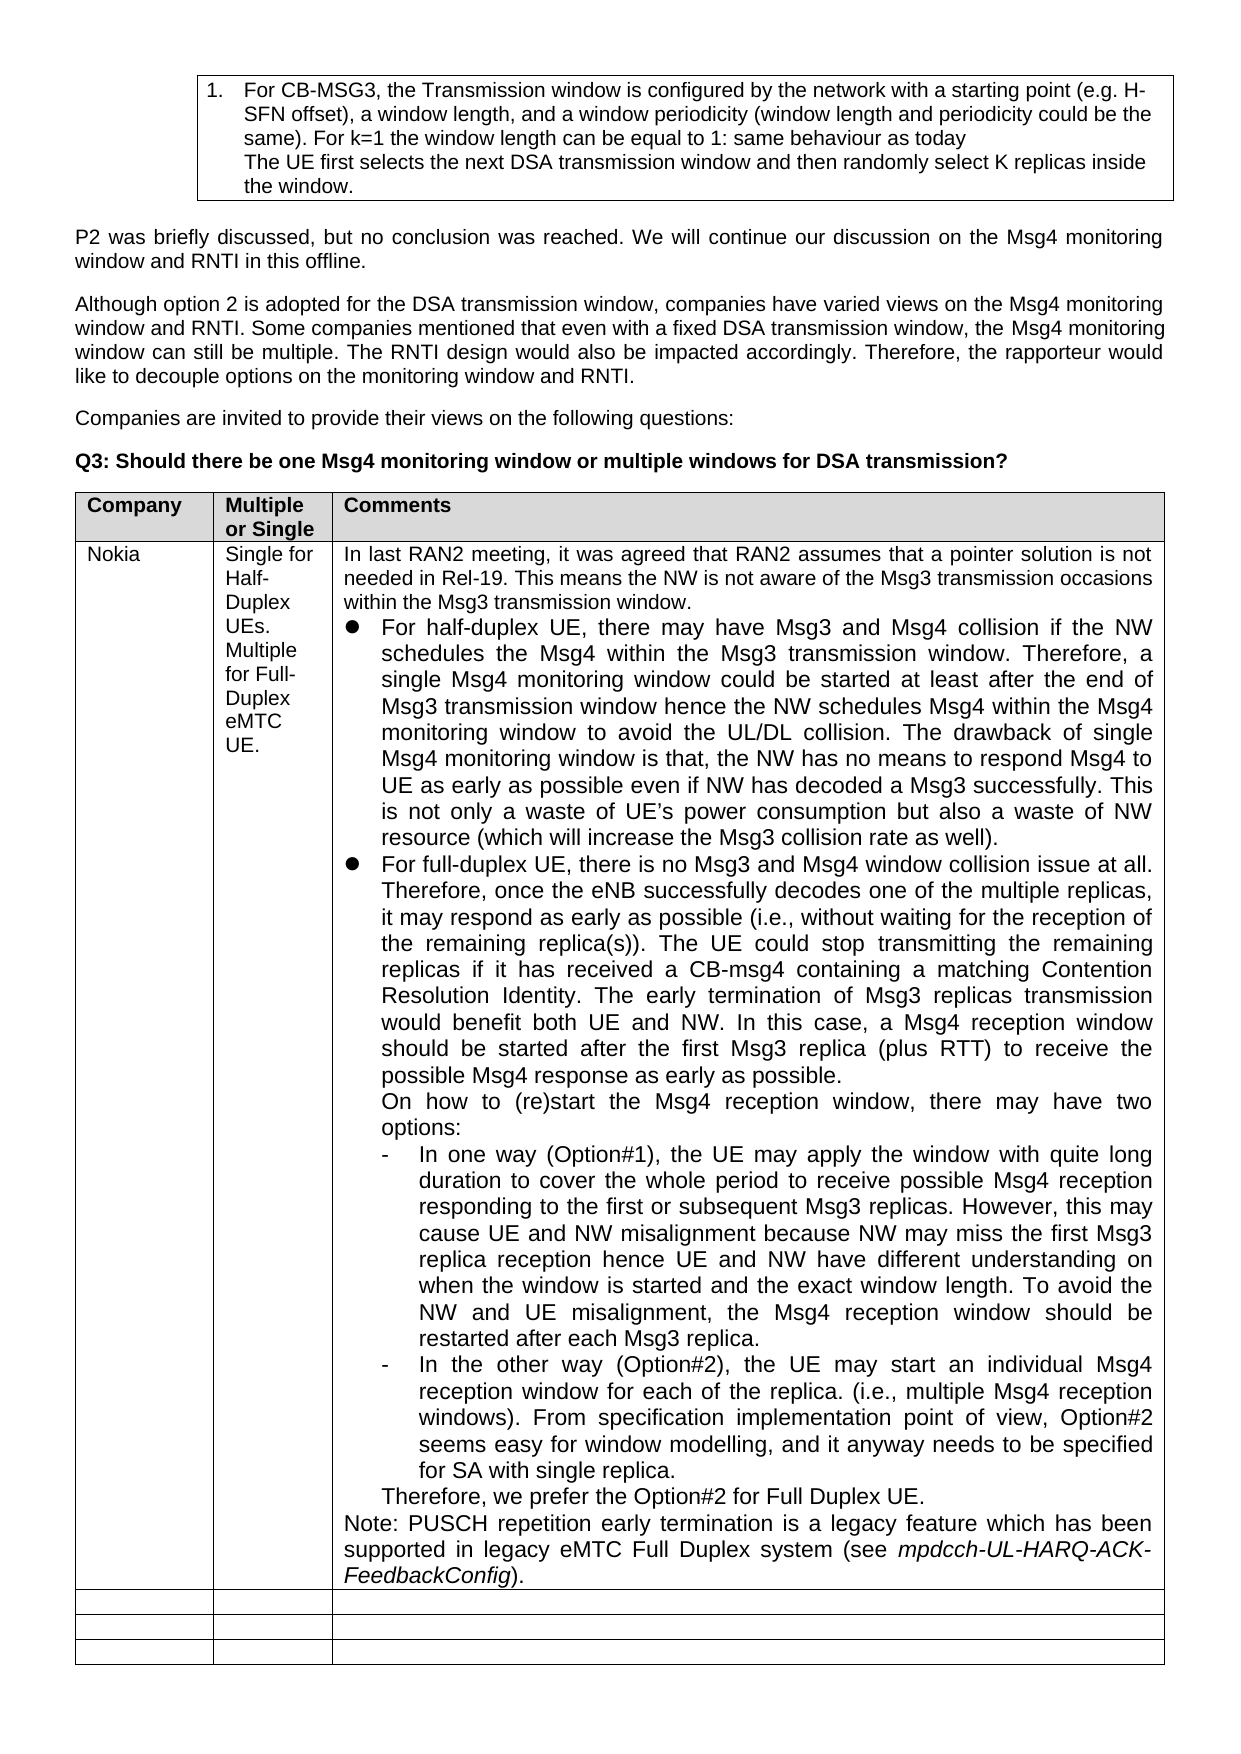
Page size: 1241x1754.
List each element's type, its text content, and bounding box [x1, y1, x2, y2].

table_cell Single for Half-Duplex UEs. Multiple for Full-Duplex eMTC UE. [214, 542, 332, 1589]
table_cell [333, 1590, 1164, 1614]
table_header Comments [333, 493, 1164, 541]
text Companies are invited to provide their views on the following questions: [75, 406, 1165, 430]
text P2 was briefly discussed, but no conclusion was reached. We will continue our discussion on the Msg4 monitoring window and RNTI in this offline. [75, 225, 1165, 273]
list For CB-MSG3, the Transmission window is configured by the network with a starting point (e.g. H-SFN offset), a window length, and a window periodicity (window length and periodicity could be the same). For k=1 the window length can be equal to 1: same behaviour as today [198, 76, 1173, 147]
table_cell [333, 1640, 1164, 1664]
table_cell [214, 1615, 332, 1639]
table_cell In last RAN2 meeting, it was agreed that RAN2 assumes that a pointer solution is not needed in Rel-19. This means the NW is not aware of the Msg3 transmission occasions within the Msg3 transmission window. For half-duplex UE, there may have Msg3 and Msg4 collision if the NW schedules the Msg4 within the Msg3 transmission window. Therefore, a single Msg4 monitoring window could be started at least after the end of Msg3 transmission window hence the NW schedules Msg4 within the Msg4 monitoring window to avoid the UL/DL collision. The drawback of single Msg4 monitoring window is that, the NW has no means to respond Msg4 to UE as early as possible even if NW has decoded a Msg3 successfully. This is not only a waste of UE’s power consumption but also a waste of NW resource (which will increase the Msg3 collision rate as well). For full-duplex UE, there is no Msg3 and Msg4 window collision issue at all. Therefore, once the eNB successfully decodes one of the multiple replicas, it may respond as early as possible (i.e., without waiting for the reception of the remaining replica(s)). The UE could stop transmitting the remaining replicas if it has received a CB-msg4 containing a matching Contention Resolution Identity. The early termination of Msg3 replicas transmission would benefit both UE and NW. In this case, a Msg4 reception window should be started after the first Msg3 replica (plus RTT) to receive the possible Msg4 response as early as possible. On how to (re)start the Msg4 reception window, there may have two options: In one way (Option#1), the UE may apply the window with quite long duration to cover the whole period to receive possible Msg4 reception responding to the first or subsequent Msg3 replicas. However, this may cause UE and NW misalignment because NW may miss the first Msg3 replica reception hence UE and NW have different understanding on when the window is started and the exact window length. To avoid the NW and UE misalignment, the Msg4 reception window should be restarted after each Msg3 replica. In the other way (Option#2), the UE may start an individual Msg4 reception window for each of the replica. (i.e., multiple Msg4 reception windows). From specification implementation point of view, Option#2 seems easy for window modelling, and it anyway needs to be specified for SA with single replica. Therefore, we prefer the Option#2 for Full Duplex UE. Note: PUSCH repetition early termination is a legacy feature which has been supported in legacy eMTC Full Duplex system (see mpdcch-UL-HARQ-ACK-FeedbackConfig). [333, 542, 1164, 1589]
table_cell [76, 1615, 213, 1639]
text Although option 2 is adopted for the DSA transmission window, companies have varied views on the Msg4 monitoring window and RNTI. Some companies mentioned that even with a fixed DSA transmission window, the Msg4 monitoring window can still be multiple. The RNTI design would also be impacted accordingly. Therefore, the rapporteur would like to decouple options on the monitoring window and RNTI. [75, 292, 1165, 387]
table_cell [76, 1640, 213, 1664]
table_cell [214, 1590, 332, 1614]
text Q3: Should there be one Msg4 monitoring window or multiple windows for DSA transmission? [75, 449, 1165, 473]
table_cell Nokia [76, 542, 213, 1589]
table_cell [214, 1640, 332, 1664]
table_header Multiple or Single [214, 493, 332, 541]
table_cell [76, 1590, 213, 1614]
table_cell [333, 1615, 1164, 1639]
table_header Company [76, 493, 213, 541]
text The UE first selects the next DSA transmission window and then randomly select K replicas inside the window. [198, 147, 1173, 200]
